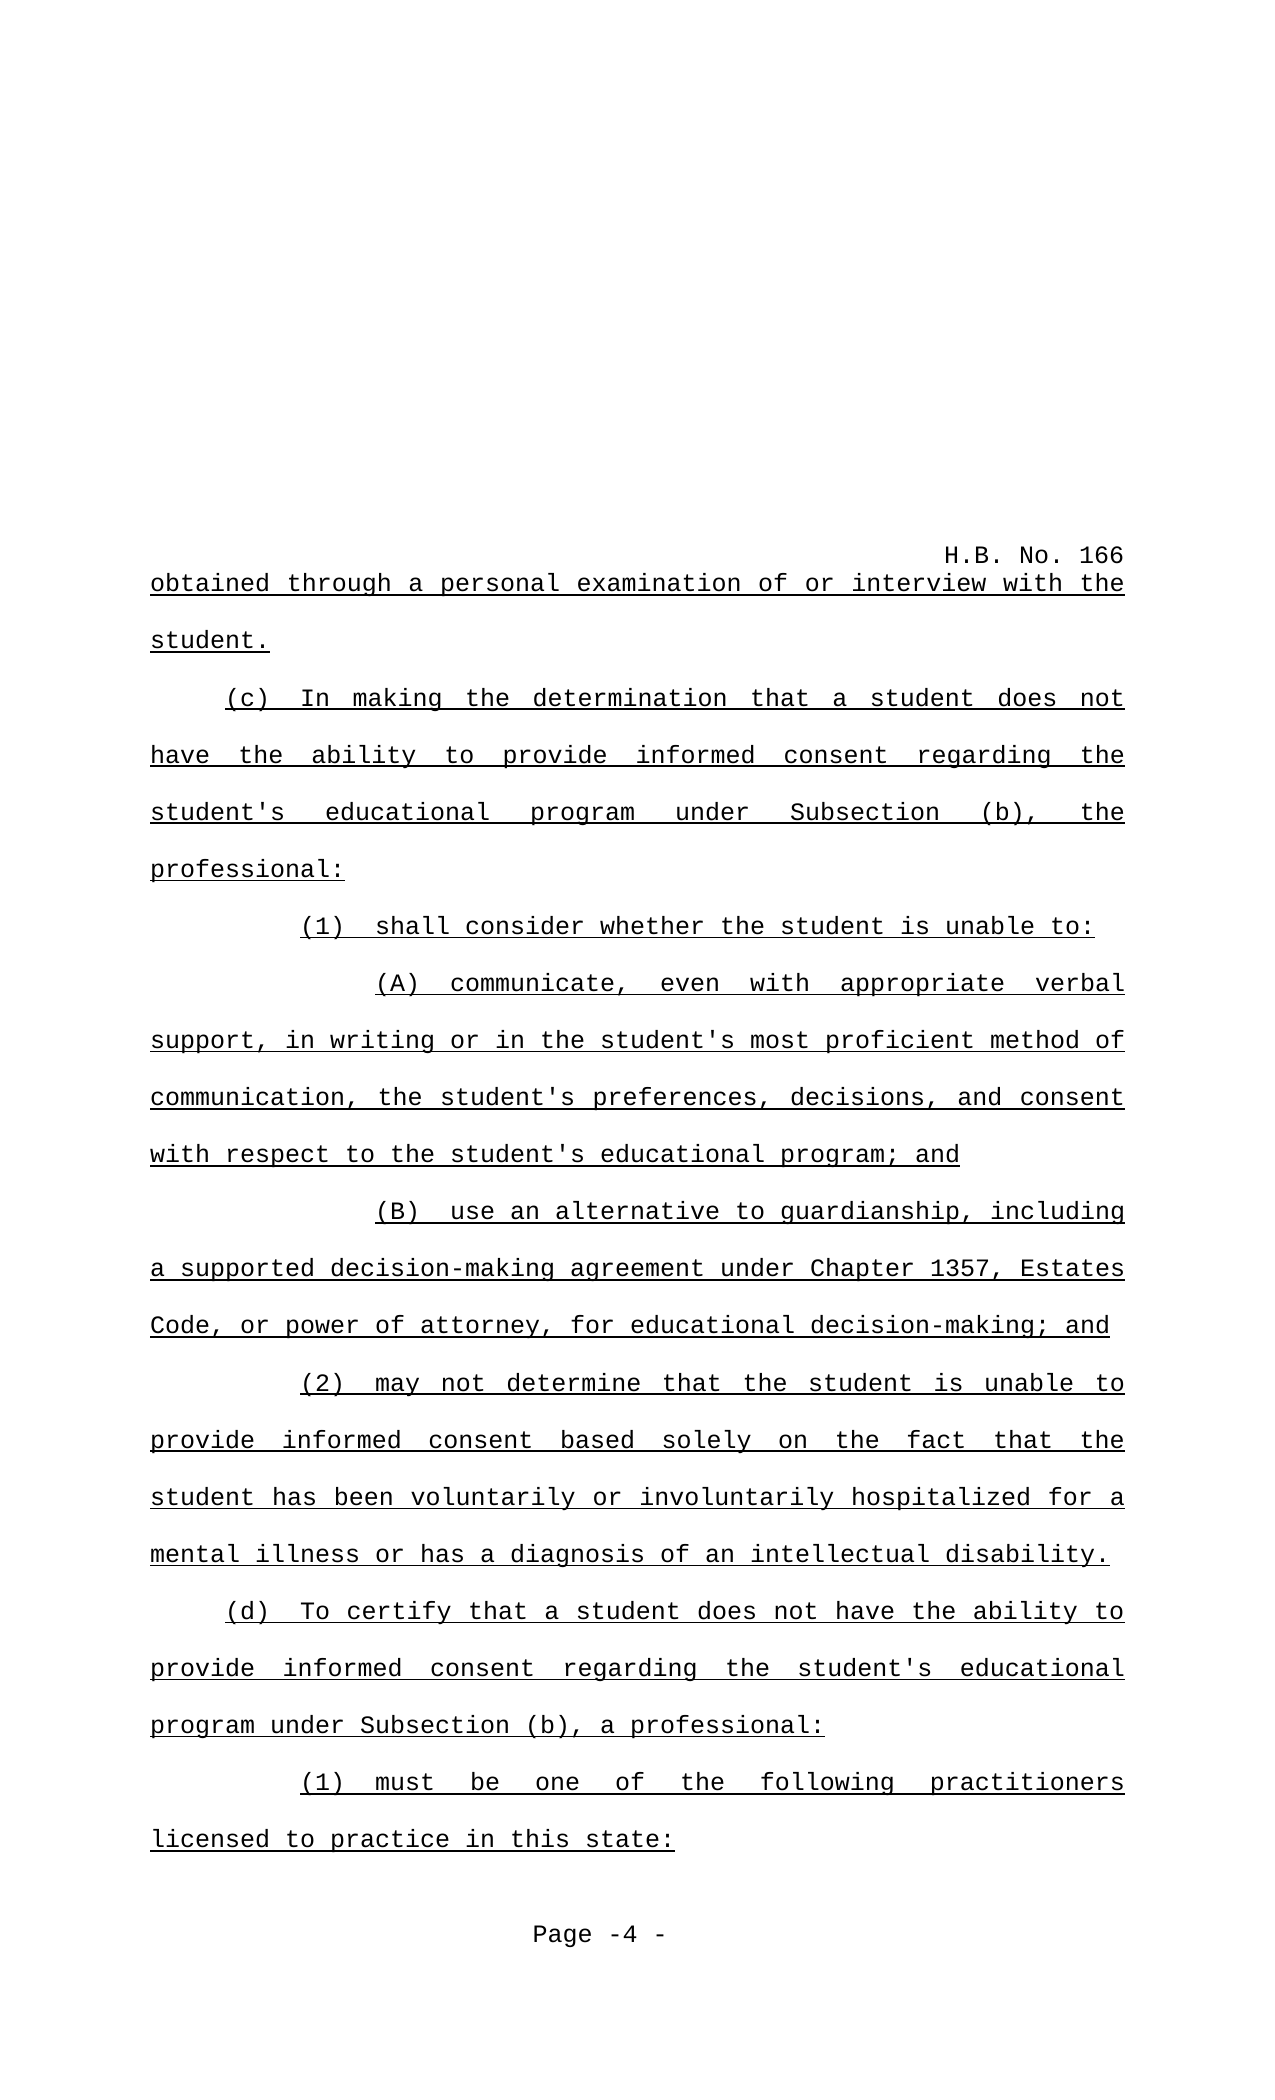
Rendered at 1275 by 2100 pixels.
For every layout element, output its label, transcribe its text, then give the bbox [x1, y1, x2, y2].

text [150, 571, 1125, 594]
text (c) In making the determination that a student does not have the ability to provide informed consent regarding the student's educational program under Subsection (b), the professional: [150, 767, 1125, 822]
text (2) may not determine that the student is unable to provide informed consent based solely on the fact that the student has been voluntarily or involuntarily hospitalized for a mental illness or has a diagnosis of an intellectual disability. [150, 1509, 1125, 1570]
text (B) use an alternative to guardianship, including a supported decision-making agreement under Chapter 1357, Estates Code, or power of attorney, for educational decision-making; and [150, 1199, 1125, 1279]
text (A) communicate, even with appropriate verbal support, in writing or in the student's most proficient method of communication, the student's preferences, decisions, and consent with respect to the student's educational program; and [150, 1110, 1125, 1170]
text (A) communicate, even with appropriate verbal support, in writing or in the student's most proficient method of communication, the student's preferences, decisions, and consent with respect to the student's educational program; and [150, 1052, 1125, 1108]
text (2) may not determine that the student is unable to provide informed consent based solely on the fact that the student has been voluntarily or involuntarily hospitalized for a mental illness or has a diagnosis of an intellectual disability. [150, 1452, 1125, 1508]
text (d) To certify that a student does not have the ability to provide informed consent regarding the student's educational program under Subsection (b), a professional: [150, 1680, 1125, 1741]
text (c) In making the determination that a student does not have the ability to provide informed consent regarding the student's educational program under Subsection (b), the professional: [150, 685, 1125, 765]
text (A) communicate, even with appropriate verbal support, in writing or in the student's most proficient method of communication, the student's preferences, decisions, and consent with respect to the student's educational program; and [150, 970, 1125, 1051]
text (c) In making the determination that a student does not have the ability to provide informed consent regarding the student's educational program under Subsection (b), the professional: [150, 824, 1125, 885]
text (1) shall consider whether the student is unable to: [150, 913, 1125, 942]
text (1) must be one of the following practitioners licensed to practice in this state: [150, 1769, 1125, 1855]
text (2) may not determine that the student is unable to provide informed consent based solely on the fact that the student has been voluntarily or involuntarily hospitalized for a mental illness or has a diagnosis of an intellectual disability. [150, 1370, 1125, 1450]
text (B) use an alternative to guardianship, including a supported decision-making agreement under Chapter 1357, Estates Code, or power of attorney, for educational decision-making; and [150, 1281, 1125, 1341]
text (d) To certify that a student does not have the ability to provide informed consent regarding the student's educational program under Subsection (b), a professional: [150, 1598, 1125, 1679]
